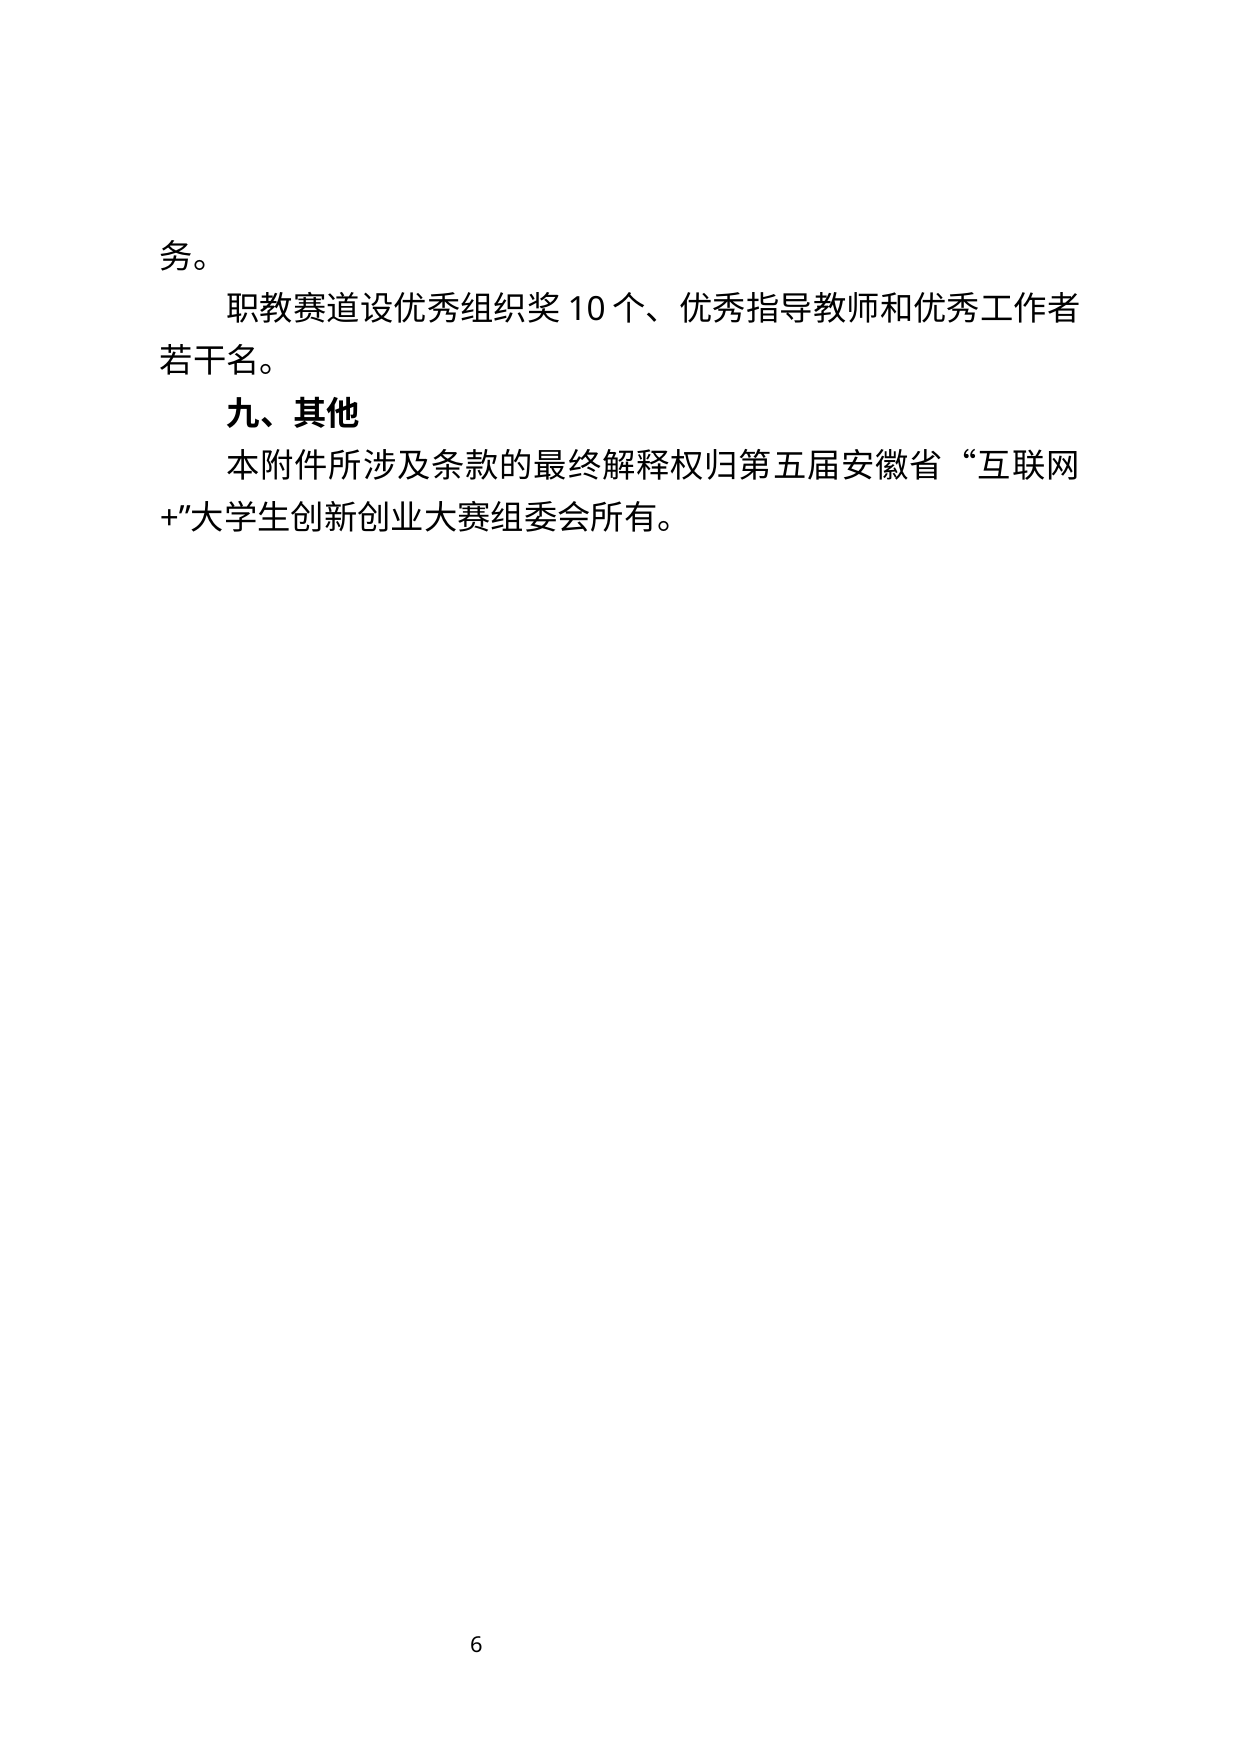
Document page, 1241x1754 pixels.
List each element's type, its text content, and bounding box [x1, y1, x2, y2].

subtitle 九、其他 [159, 383, 1081, 435]
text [159, 227, 1081, 279]
text 本附件所涉及条款的最终解释权归第五届安徽省“互联网+”大学生创新创业大赛组委会所有。 [159, 435, 1081, 539]
text 职教赛道设优秀组织奖10个、优秀指导教师和优秀工作者若干名。 [159, 279, 1081, 383]
